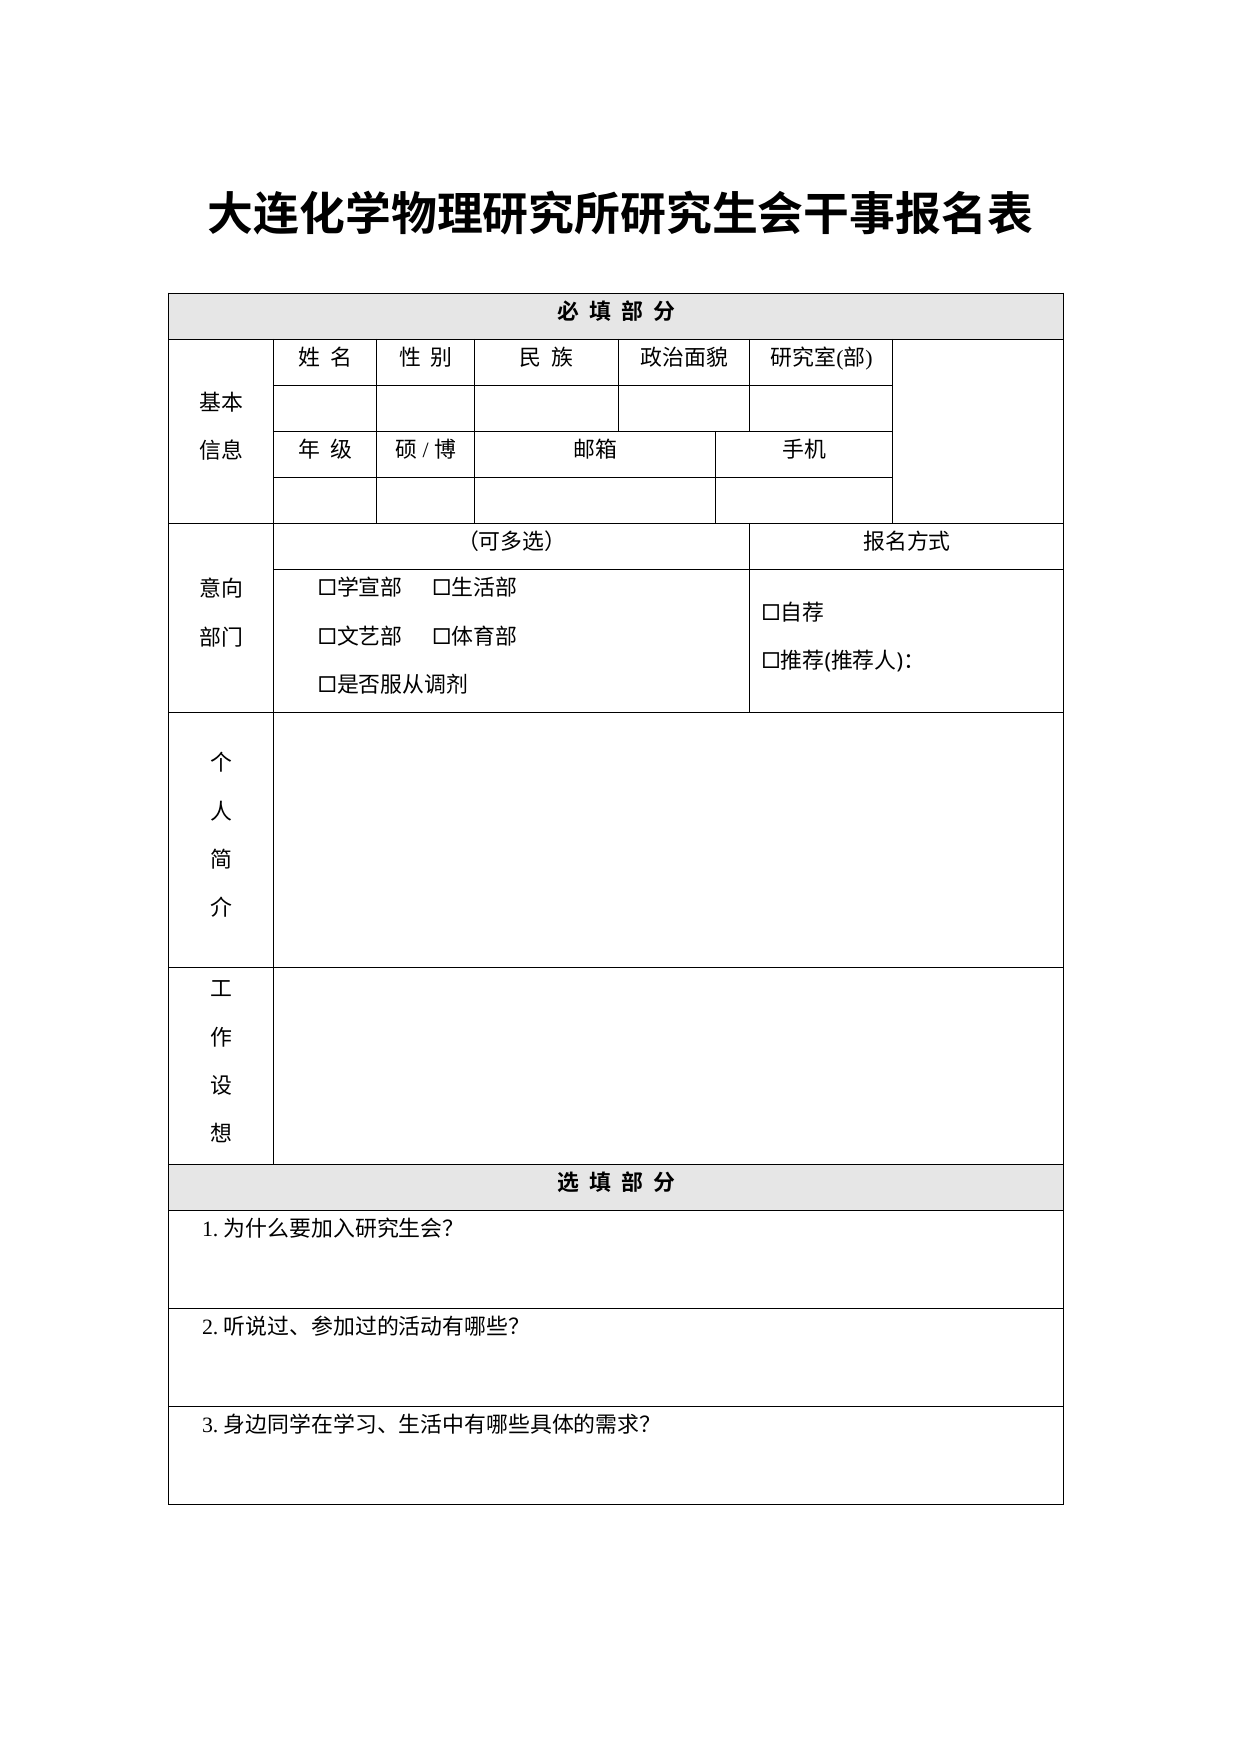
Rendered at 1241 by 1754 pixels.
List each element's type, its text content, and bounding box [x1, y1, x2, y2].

table_cell 个 人 简 介 [169, 713, 273, 967]
table_cell [893, 340, 1063, 523]
table_cell [377, 478, 474, 523]
table_cell 性 别 [377, 340, 474, 385]
table_cell [750, 386, 892, 431]
table_cell [274, 713, 1063, 967]
table_cell 姓 名 [274, 340, 376, 385]
table_cell [619, 386, 749, 431]
table_cell 政治面貌 [619, 340, 749, 385]
table_cell 3. 身边同学在学习、生活中有哪些具体的需求？ [169, 1407, 1063, 1503]
table_cell 2. 听说过、参加过的活动有哪些？ [169, 1309, 1063, 1406]
table_cell [274, 478, 376, 523]
table_cell [377, 386, 474, 431]
table_cell [475, 478, 715, 523]
table_cell 自荐 推荐(推荐人)： [750, 570, 1063, 712]
table_cell 意向 部门 [169, 524, 273, 712]
table_cell 工 作 设 想 [169, 968, 273, 1164]
table_cell 手机 [716, 432, 892, 477]
table_cell 选 填 部 分 [169, 1165, 1063, 1210]
table_cell 硕 / 博 [377, 432, 474, 477]
table_cell 报名方式 [750, 524, 1063, 569]
table_cell [274, 386, 376, 431]
table_cell [274, 968, 1063, 1164]
table_cell 学宣部 生活部 文艺部 体育部 是否服从调剂 [274, 570, 749, 712]
table_cell 研究室(部) [750, 340, 892, 385]
text 大连化学物理研究所研究生会干事报名表 [187, 162, 1053, 259]
table_cell [716, 478, 892, 523]
table_cell [475, 386, 618, 431]
table_cell 年 级 [274, 432, 376, 477]
table_cell （可多选） [274, 524, 749, 569]
table_header 必 填 部 分 [169, 294, 1063, 339]
table_cell 基本 信息 [169, 340, 273, 523]
table_cell 邮箱 [475, 432, 715, 477]
table_cell 民 族 [475, 340, 618, 385]
table_cell 1. 为什么要加入研究生会？ [169, 1211, 1063, 1308]
